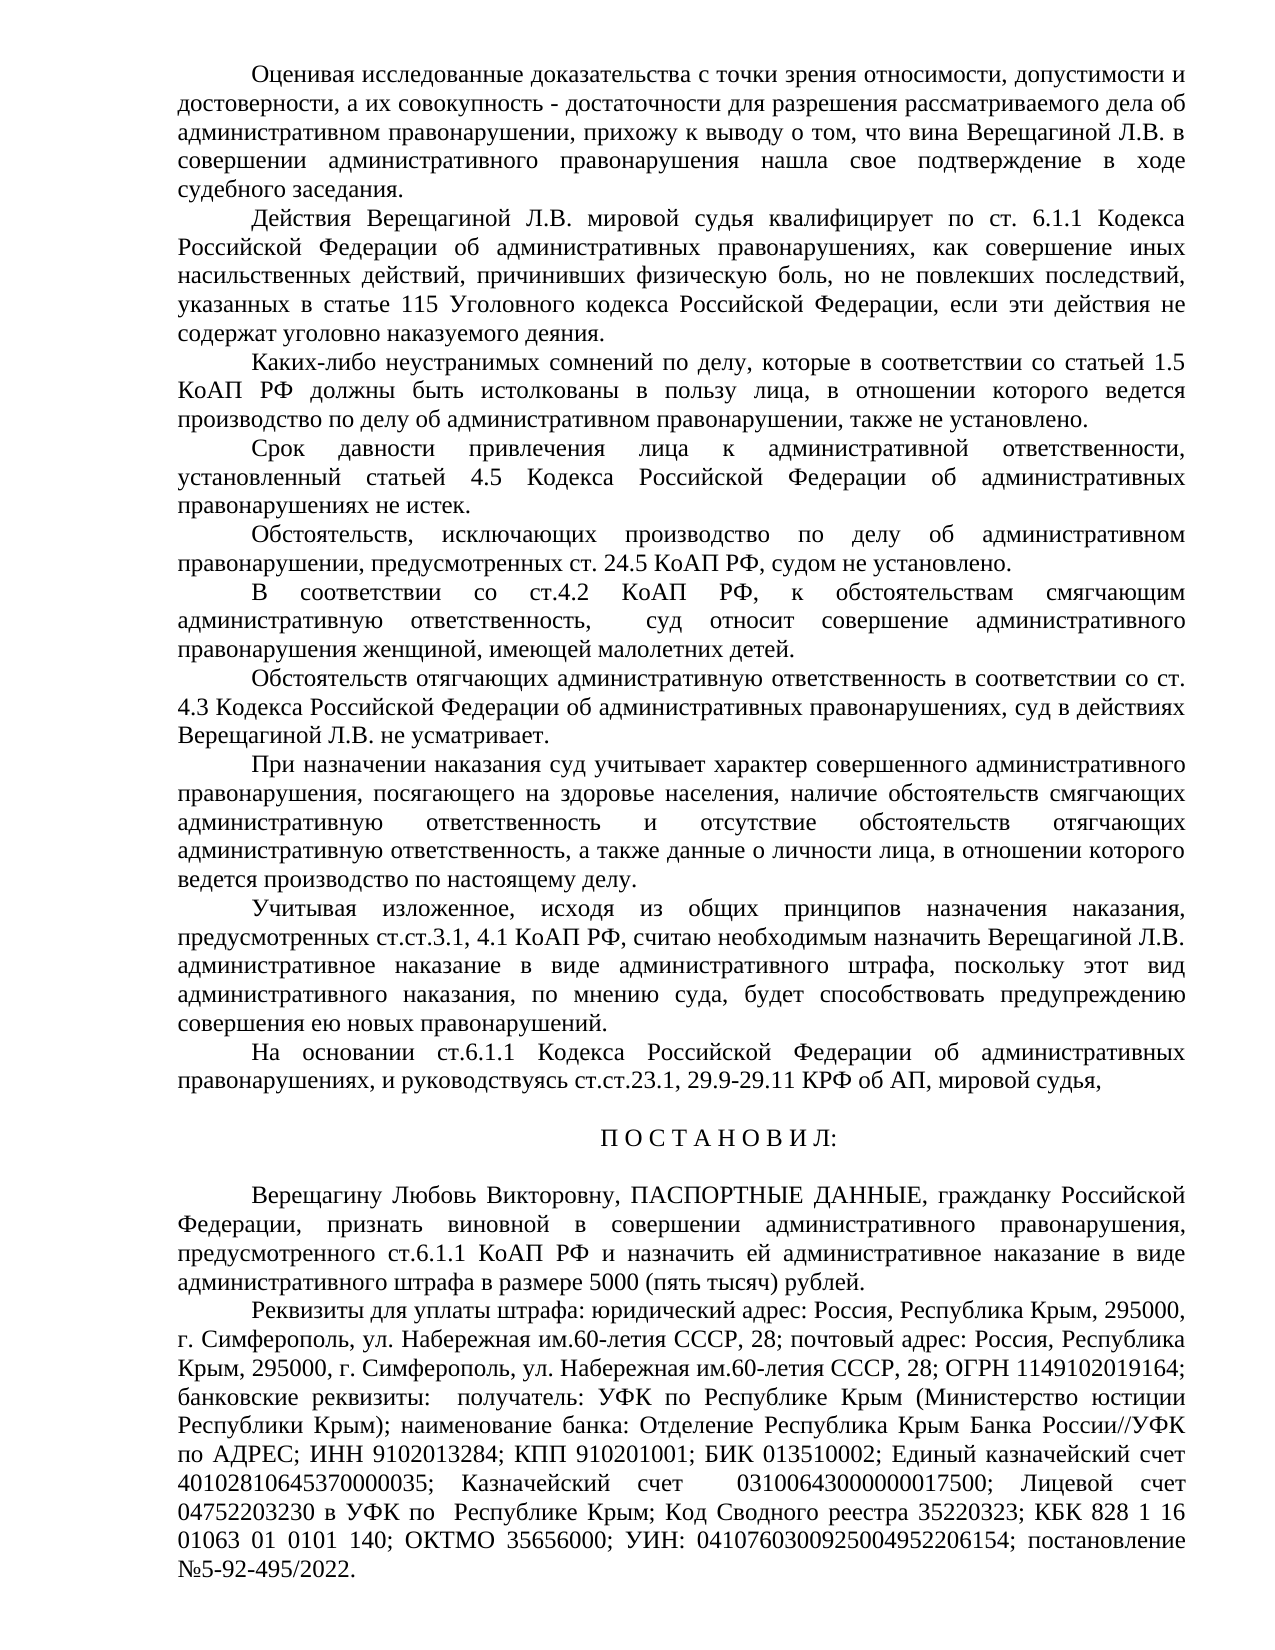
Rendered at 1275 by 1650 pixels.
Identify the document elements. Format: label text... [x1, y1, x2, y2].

text П О С Т А Н О В И Л: [177, 1123, 1186, 1152]
text На основании ст.6.1.1 Кодекса Российской Федерации об административных правонарушениях, и руководствуясь ст.ст.23.1, 29.9-29.11 КРФ об АП, мировой судья, [177, 1037, 1186, 1094]
text Верещагину Любовь Викторовну, ПАСПОРТНЫЕ ДАННЫЕ, гражданку Российской Федерации, признать виновной в совершении административного правонарушения, предусмотренного ст.6.1.1 КоАП РФ и назначить ей административное наказание в виде административного штрафа в размере 5000 (пять тысяч) рублей. [177, 1180, 1186, 1295]
text Реквизиты для уплаты штрафа: юридический адрес: Россия, Республика Крым, 295000, г. Симферополь, ул. Набережная им.60-летия СССР, 28; почтовый адрес: Россия, Республика Крым, 295000, г. Симферополь, ул. Набережная им.60-летия СССР, 28; ОГРН 1149102019164; банковские реквизиты: получатель: УФК по Республике Крым (Министерство юстиции Республики Крым); наименование банка: Отделение Республика Крым Банка России//УФК по АДРЕС; ИНН 9102013284; КПП 910201001; БИК 013510002; Единый казначейский счет 40102810645370000035; Казначейский счет 03100643000000017500; Лицевой счет 04752203230 в УФК по Республике Крым; Код Сводного реестра 35220323; КБК 828 1 16 01063 01 0101 140; ОКТМО 35656000; УИН: 0410760300925004952206154; постановление №5-92-495/2022. [177, 1295, 1186, 1583]
text Каких-либо неустранимых сомнений по делу, которые в соответствии со статьей 1.5 КоАП РФ должны быть истолкованы в пользу лица, в отношении которого ведется производство по делу об административном правонарушении, также не установлено. [177, 347, 1186, 433]
text Срок давности привлечения лица к административной ответственности, установленный статьей 4.5 Кодекса Российской Федерации об административных правонарушениях не истек. [177, 433, 1186, 519]
text Действия Верещагиной Л.В. мировой судья квалифицирует по ст. 6.1.1 Кодекса Российской Федерации об административных правонарушениях, как совершение иных насильственных действий, причинивших физическую боль, но не повлекших последствий, указанных в статье 115 Уголовного кодекса Российской Федерации, если эти действия не содержат уголовно наказуемого деяния. [177, 203, 1186, 347]
text Обстоятельств, исключающих производство по делу об административном правонарушении, предусмотренных ст. 24.5 КоАП РФ, судом не установлено. [177, 519, 1186, 577]
text Оценивая исследованные доказательства с точки зрения относимости, допустимости и достоверности, а их совокупность - достаточности для разрешения рассматриваемого дела об административном правонарушении, прихожу к выводу о том, что вина Верещагиной Л.В. в совершении административного правонарушения нашла свое подтверждение в ходе судебного заседания. [177, 59, 1186, 203]
text Учитывая изложенное, исходя из общих принципов назначения наказания, предусмотренных ст.ст.3.1, 4.1 КоАП РФ, считаю необходимым назначить Верещагиной Л.В. административное наказание в виде административного штрафа, поскольку этот вид административного наказания, по мнению суда, будет способствовать предупреждению совершения ею новых правонарушений. [177, 893, 1186, 1037]
text Обстоятельств отягчающих административную ответственность в соответствии со ст. 4.3 Кодекса Российской Федерации об административных правонарушениях, суд в действиях Верещагиной Л.В. не усматривает. [177, 663, 1186, 749]
text В соответствии со ст.4.2 КоАП РФ, к обстоятельствам смягчающим административную ответственность, суд относит совершение административного правонарушения женщиной, имеющей малолетних детей. [177, 577, 1186, 663]
text При назначении наказания суд учитывает характер совершенного административного правонарушения, посягающего на здоровье населения, наличие обстоятельств смягчающих административную ответственность и отсутствие обстоятельств отягчающих административную ответственность, а также данные о личности лица, в отношении которого ведется производство по настоящему делу. [177, 749, 1186, 893]
